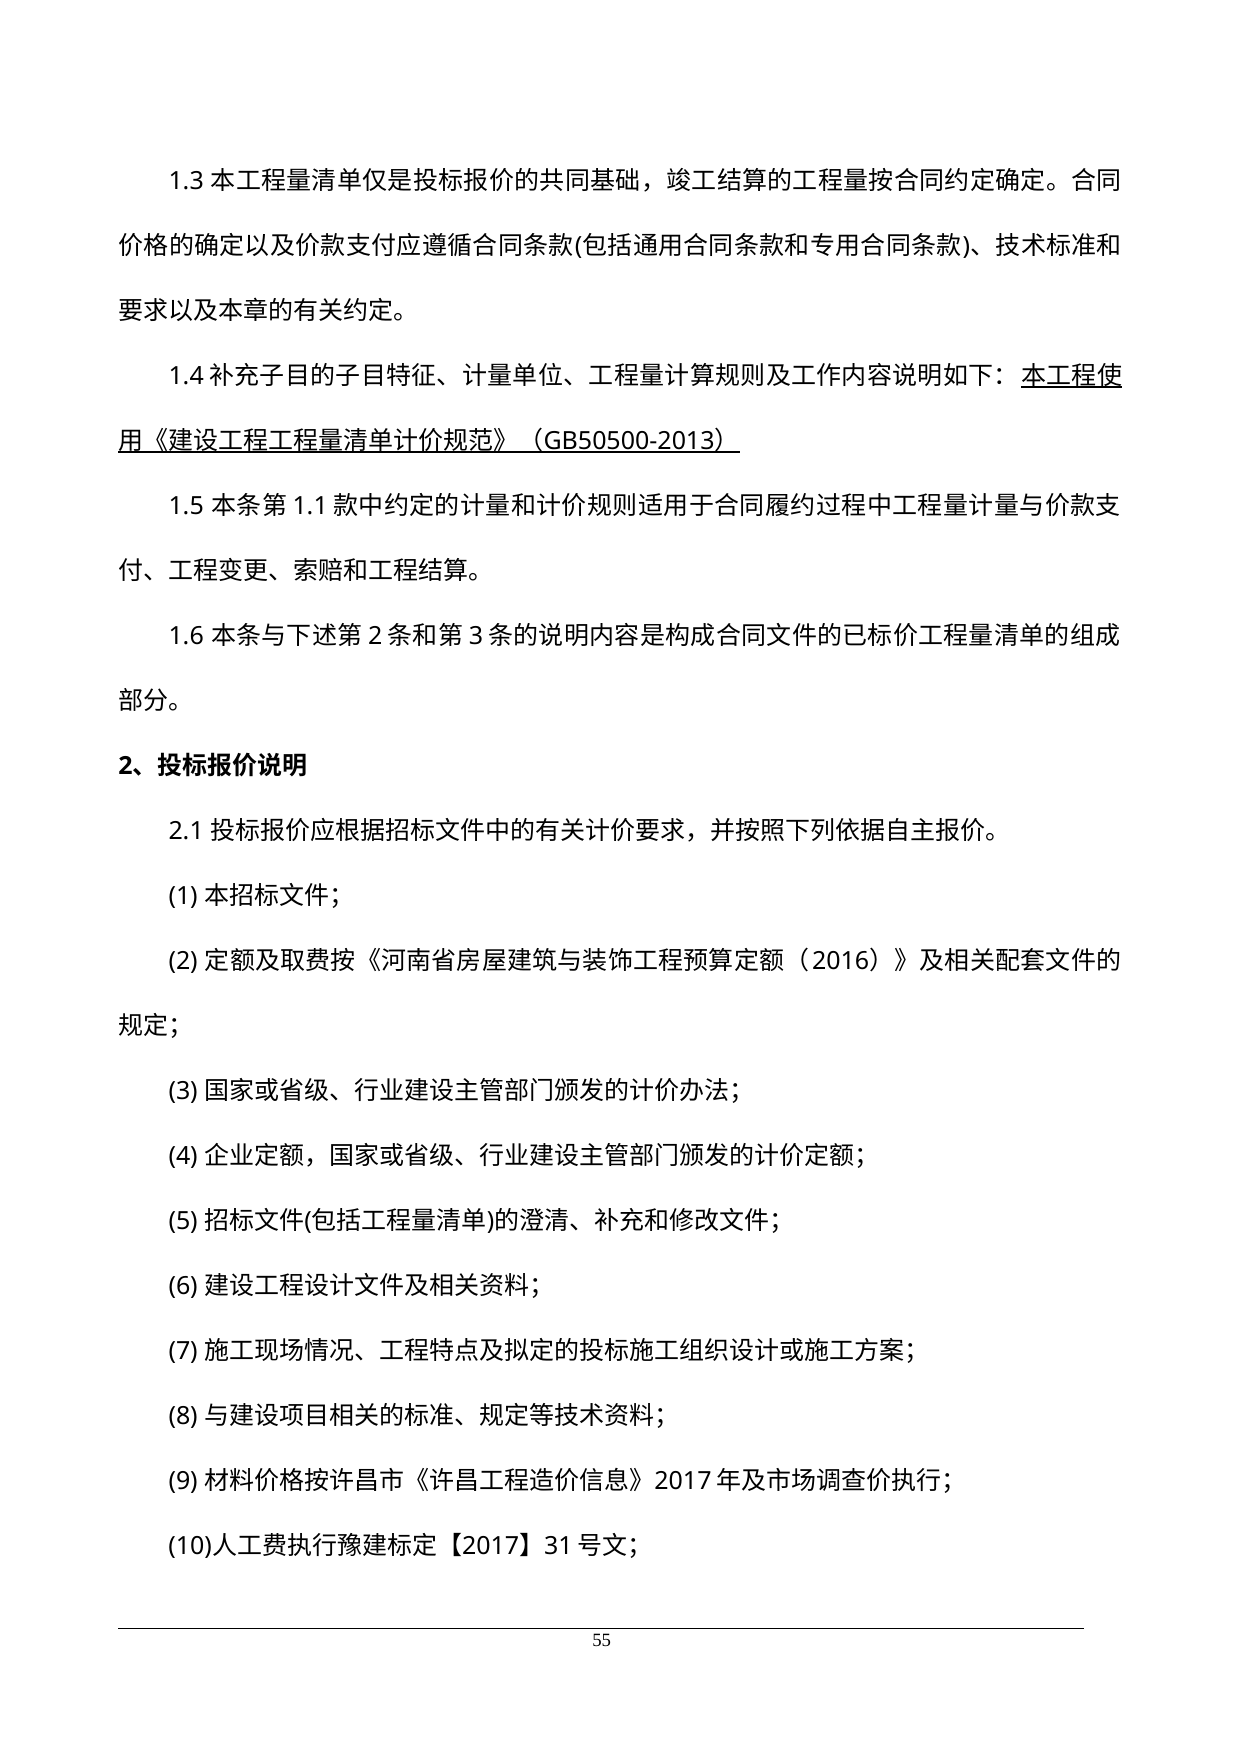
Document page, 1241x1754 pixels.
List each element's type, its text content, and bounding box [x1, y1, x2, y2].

text (7) 施工现场情况、工程特点及拟定的投标施工组织设计或施工方案； [118, 1316, 1122, 1381]
text 1.6 本条与下述第2条和第3条的说明内容是构成合同文件的已标价工程量清单的组成部分。 [118, 601, 1122, 731]
text 1.3 本工程量清单仅是投标报价的共同基础，竣工结算的工程量按合同约定确定。合同价格的确定以及价款支付应遵循合同条款(包括通用合同条款和专用合同条款)、技术标准和要求以及本章的有关约定。 [118, 146, 1122, 341]
text (2) 定额及取费按《河南省房屋建筑与装饰工程预算定额（2016）》及相关配套文件的规定； [118, 926, 1122, 1056]
text (4) 企业定额，国家或省级、行业建设主管部门颁发的计价定额； [118, 1121, 1122, 1186]
text (1) 本招标文件； [118, 861, 1122, 926]
text (8) 与建设项目相关的标准、规定等技术资料； [118, 1381, 1122, 1446]
text 2、投标报价说明 [118, 731, 1122, 796]
text 1.4补充子目的子目特征、计量单位、工程量计算规则及工作内容说明如下：本工程使用《建设工程工程量清单计价规范》（GB50500-2013） [118, 341, 1122, 471]
text (9) 材料价格按许昌市《许昌工程造价信息》2017年及市场调查价执行； [118, 1446, 1122, 1511]
text (5) 招标文件(包括工程量清单)的澄清、补充和修改文件； [118, 1186, 1122, 1251]
text 2.1 投标报价应根据招标文件中的有关计价要求，并按照下列依据自主报价。 [118, 796, 1122, 861]
text 1.5 本条第1.1款中约定的计量和计价规则适用于合同履约过程中工程量计量与价款支付、工程变更、索赔和工程结算。 [118, 471, 1122, 601]
text (10)人工费执行豫建标定【2017】31号文； [118, 1511, 1122, 1576]
text (3) 国家或省级、行业建设主管部门颁发的计价办法； [118, 1056, 1122, 1121]
text (6) 建设工程设计文件及相关资料； [118, 1251, 1122, 1316]
